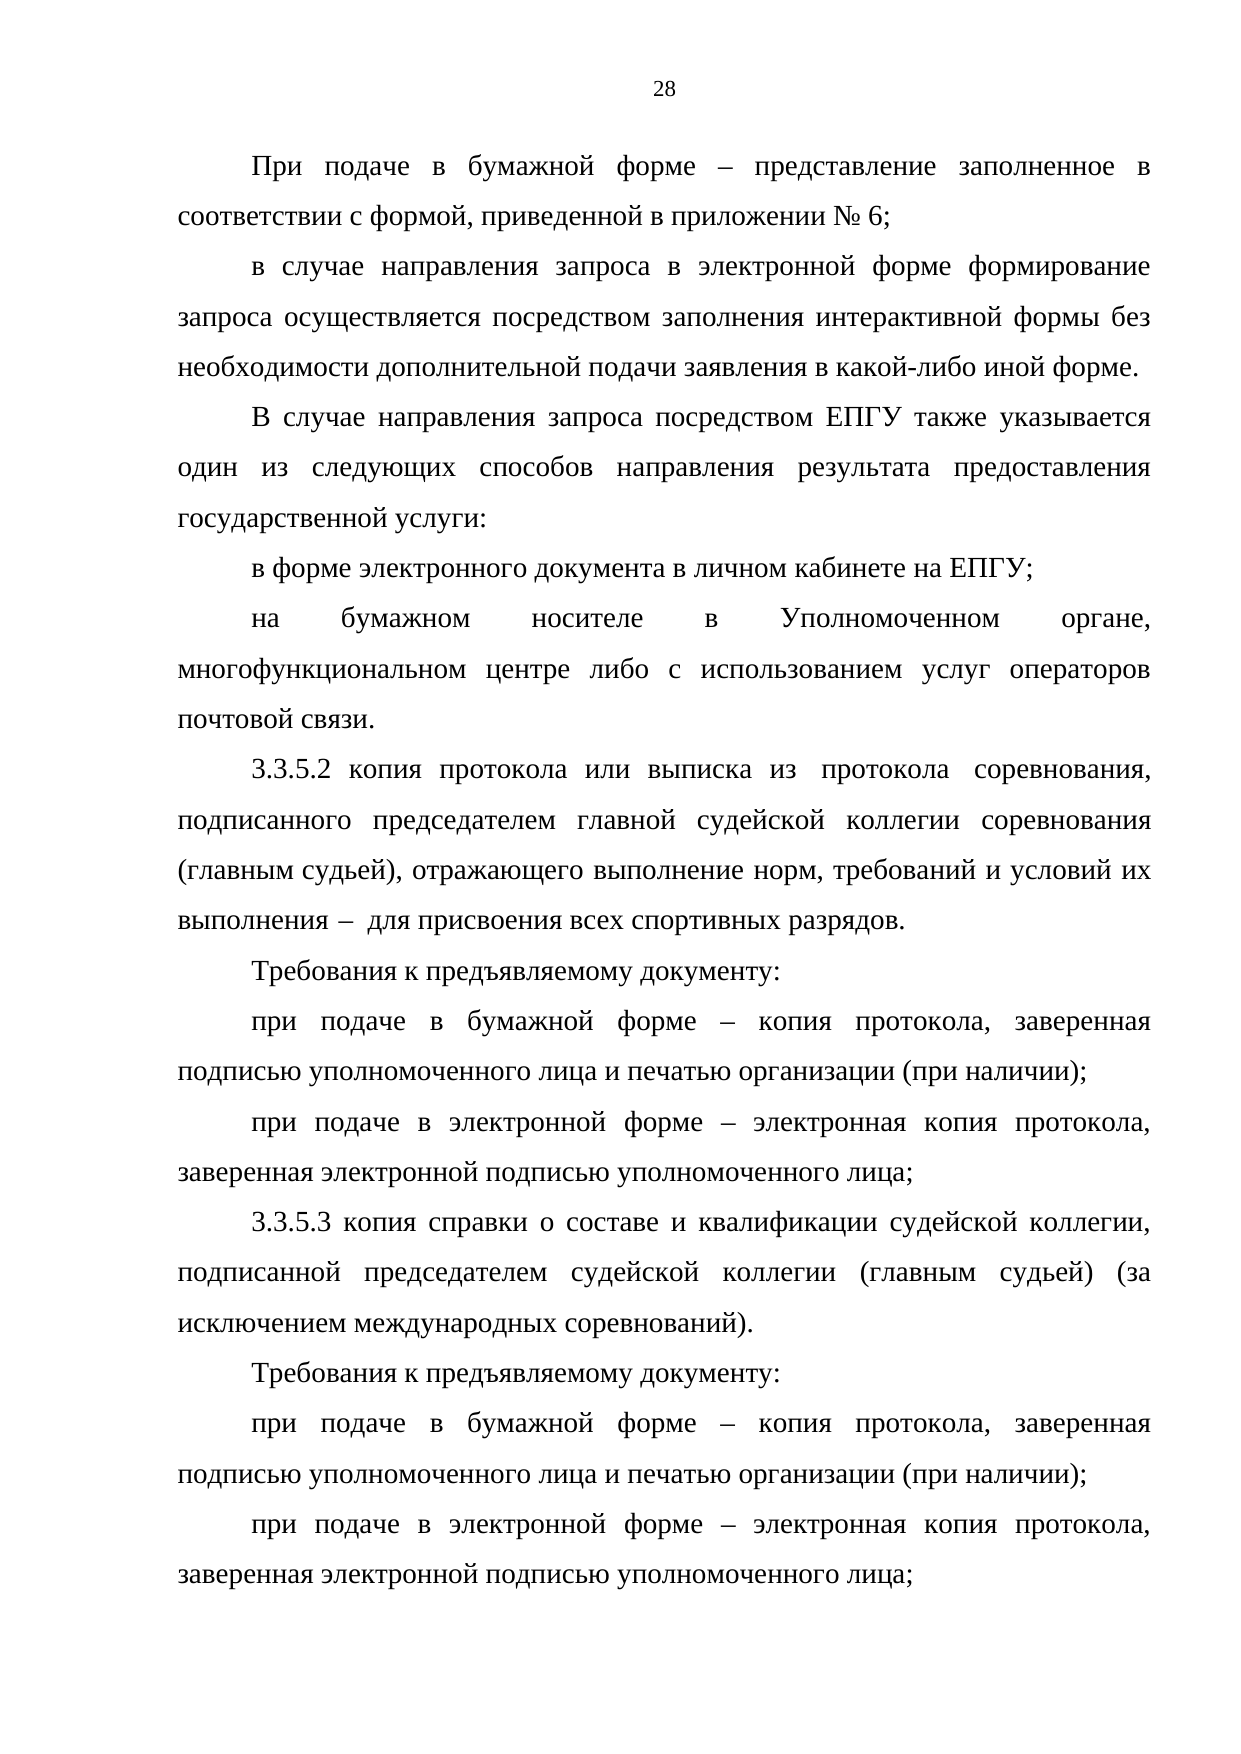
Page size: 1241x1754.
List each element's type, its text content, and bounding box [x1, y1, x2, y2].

list при подаче в бумажной форме – копия протокола, заверенная подписью уполномоченного лица и печатью организации (при наличии); [177, 1406, 1152, 1489]
list Требования к предъявляемому документу: [177, 953, 1152, 986]
list при подаче в бумажной форме – копия протокола, заверенная подписью уполномоченного лица и печатью организации (при наличии); [177, 1003, 1152, 1087]
list в случае направления запроса в электронной форме формирование запроса осуществляется посредством заполнения интерактивной формы без необходимости дополнительной подачи заявления в какой-либо иной форме. [177, 248, 1152, 382]
list При подаче в бумажной форме – представление заполненное в соответствии с формой, приведенной в приложении № 6; [177, 148, 1152, 232]
text 3.3.5.2 копия протокола или выписка из протокола соревнования, подписанного председателем главной судейской коллегии соревнования (главным судьей), отражающего выполнение норм, требований и условий их выполнения – для присвоения всех спортивных разрядов. [177, 751, 1152, 936]
list при подаче в электронной форме – электронная копия протокола, заверенная электронной подписью уполномоченного лица; [177, 1104, 1152, 1187]
text Требования к предъявляемому документу: [177, 1355, 1152, 1389]
list при подаче в электронной форме – электронная копия протокола, заверенная электронной подписью уполномоченного лица; [177, 1506, 1152, 1590]
list В случае направления запроса посредством ЕПГУ также указывается один из следующих способов направления результата предоставления государственной услуги: [177, 399, 1152, 533]
text 3.3.5.3 копия справки о составе и квалификации судейской коллегии, подписанной председателем судейской коллегии (главным судьей) (за исключением международных соревнований). [177, 1204, 1152, 1338]
list на бумажном носителе в Уполномоченном органе, многофункциональном центре либо с использованием услуг операторов почтовой связи. [177, 601, 1152, 735]
list в форме электронного документа в личном кабинете на ЕПГУ; [177, 550, 1152, 584]
